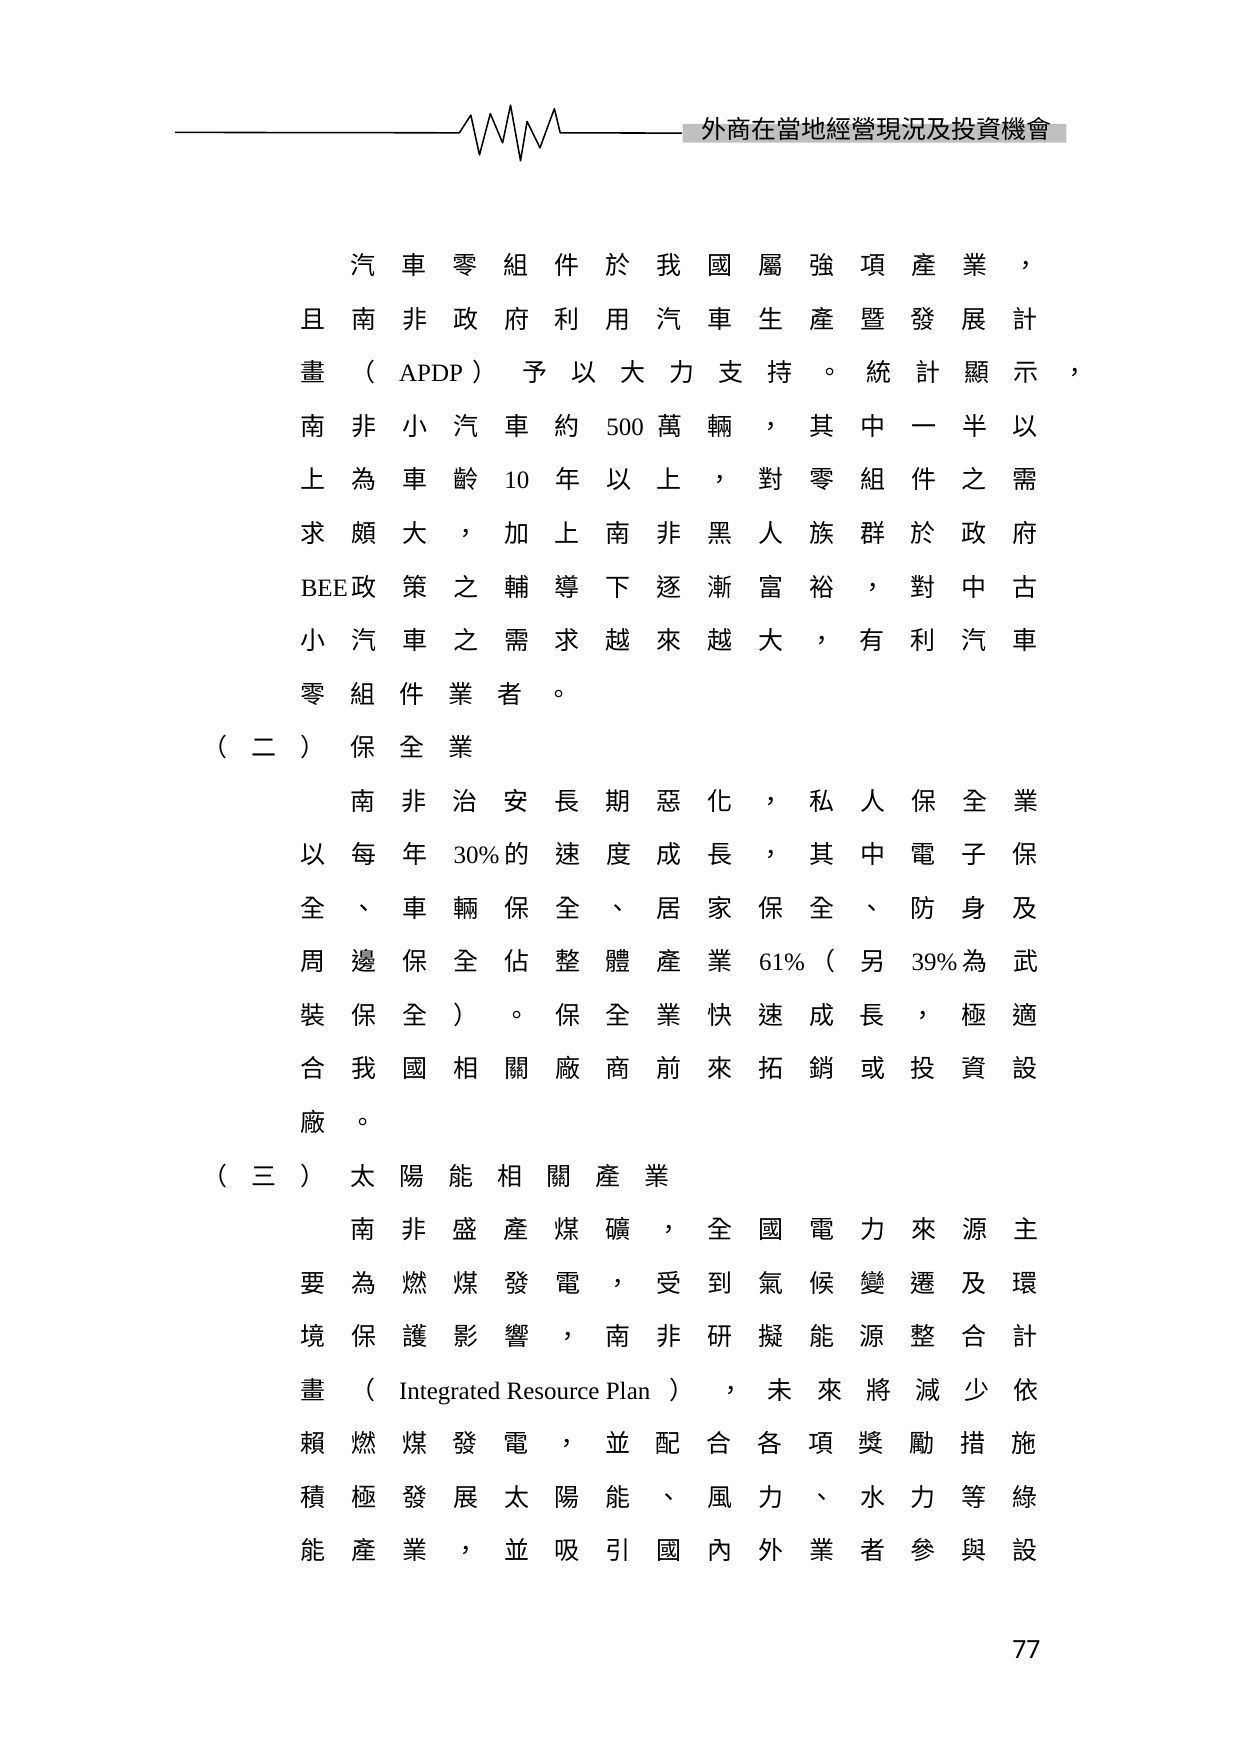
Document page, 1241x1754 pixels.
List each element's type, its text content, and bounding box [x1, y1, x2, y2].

text （三）太陽能相關產業 [202, 1147, 1063, 1201]
text 汽車零組件於我國屬強項產業，且南非政府利用汽車生產暨發展計畫（APDP）予以大力支持。統計顯示，南非小汽車約500萬輛，其中一半以上為車齡10年以上，對零組件之需求頗大，加上南非黑人族群於政府BEE政策之輔導下逐漸富裕，對中古小汽車之需求越來越大，有利汽車零組件業者。 [276, 237, 1063, 719]
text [276, 1201, 1063, 1576]
text （二）保全業 [202, 719, 1063, 773]
text 南非治安長期惡化，私人保全業以每年30%的速度成長，其中電子保全、車輛保全、居家保全、防身及周邊保全佔整體產業61%（另39%為武裝保全）。保全業快速成長，極適合我國相關廠商前來拓銷或投資設廠。 [276, 773, 1063, 1147]
